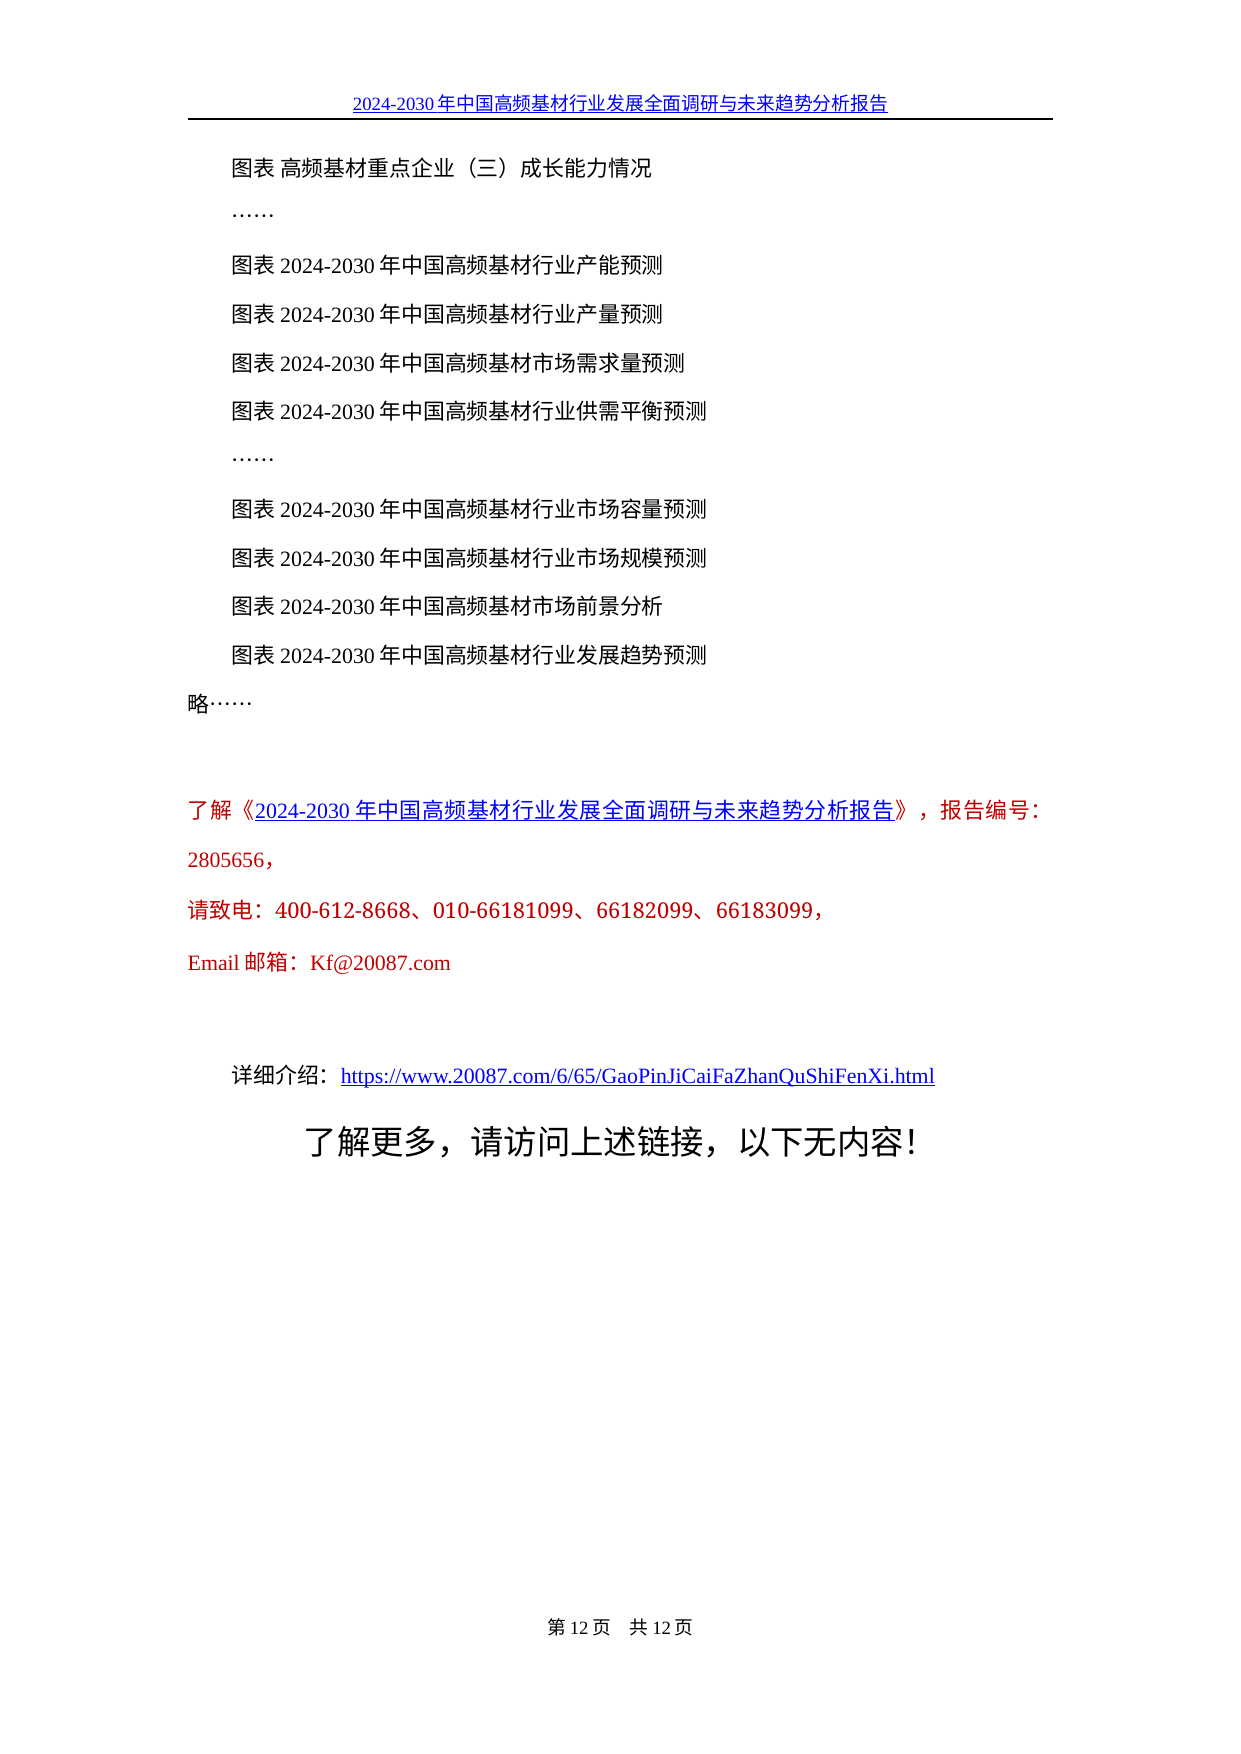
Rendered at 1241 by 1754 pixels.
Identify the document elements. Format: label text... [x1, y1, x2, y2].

title 了解更多，请访问上述链接，以下无内容！ [187, 1108, 1053, 1173]
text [187, 150, 1053, 719]
text 详细介绍：https://www.20087.com/6/65/GaoPinJiCaiFaZhanQuShiFenXi.html [187, 1058, 1053, 1090]
text 请致电：400-612-8668、010-66181099、66182099、66183099， [187, 893, 1053, 926]
text 了解《2024-2030年中国高频基材行业发展全面调研与未来趋势分析报告》，报告编号：2805656， [187, 793, 1053, 874]
text Email邮箱：Kf@20087.com [187, 945, 1053, 977]
